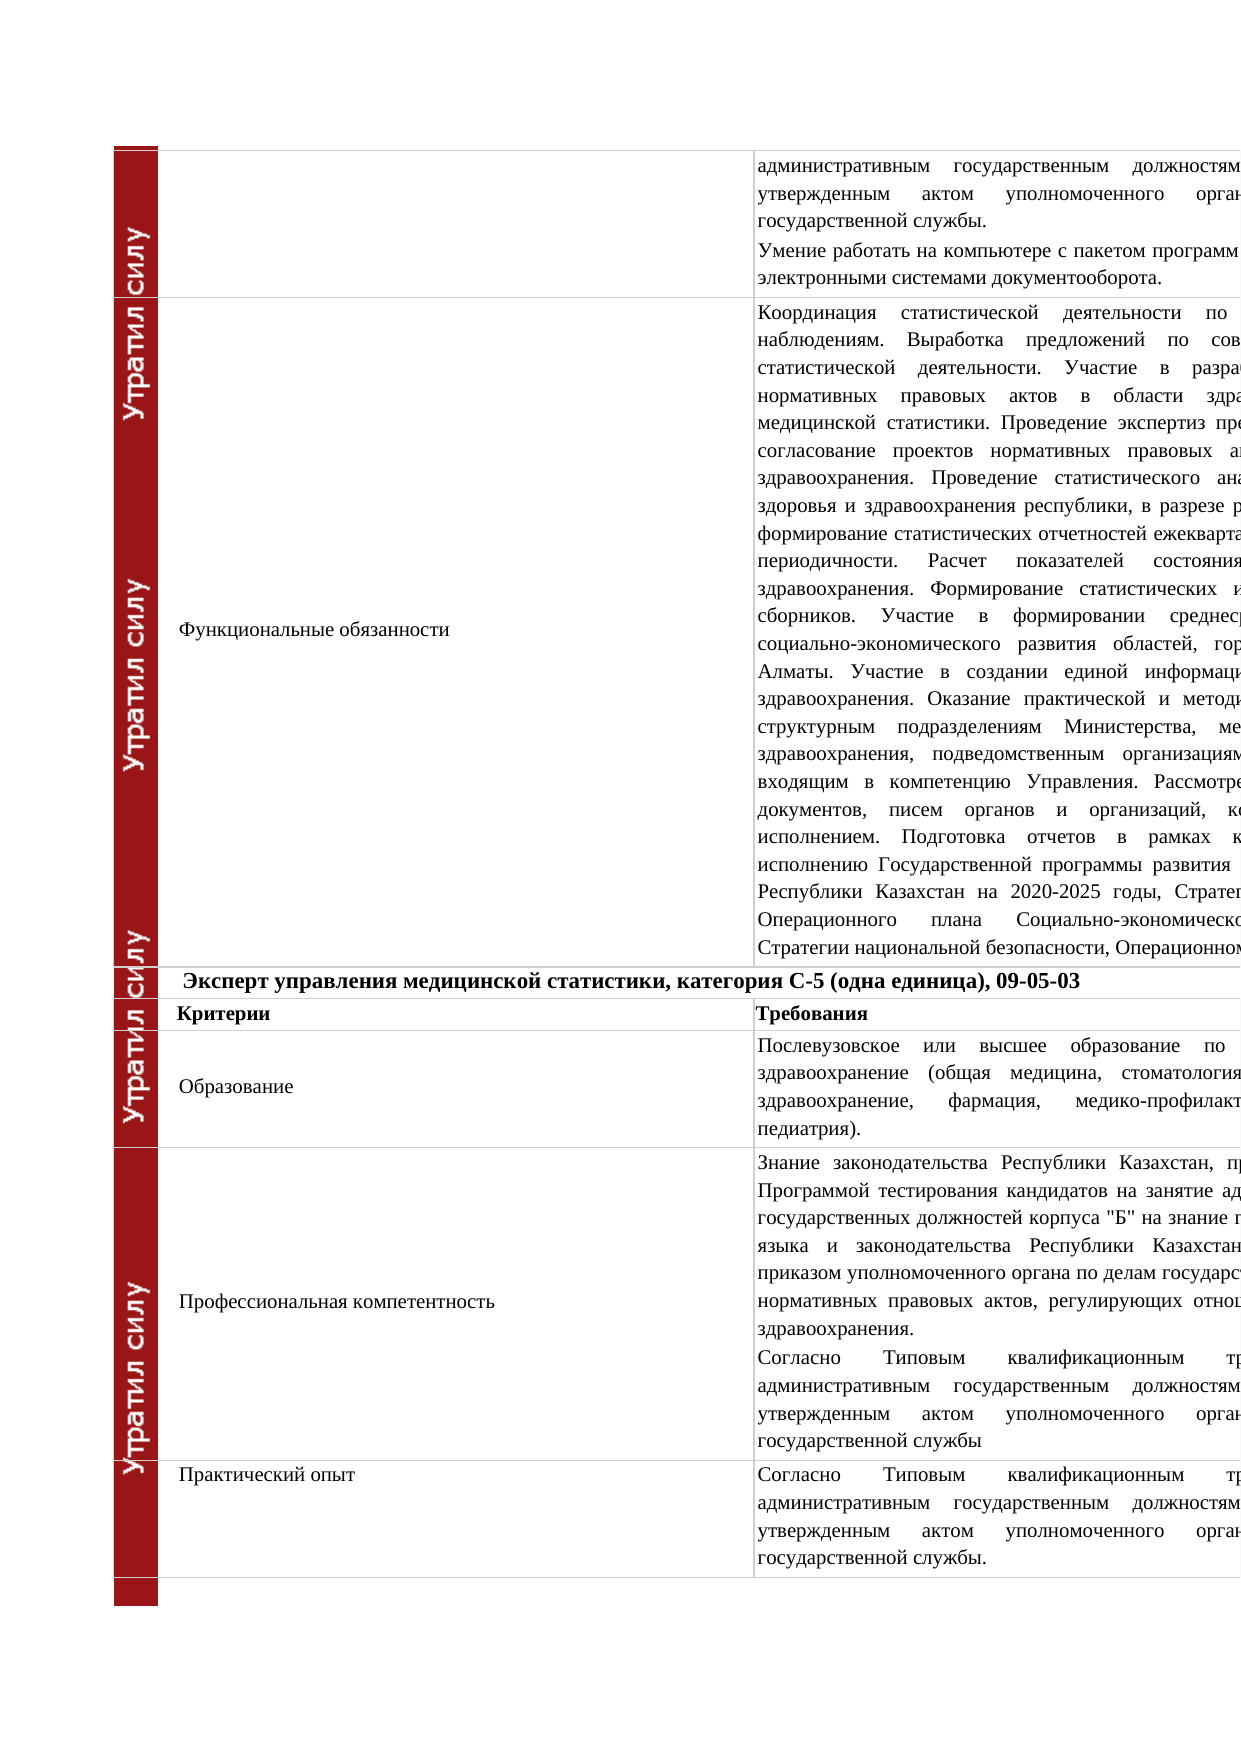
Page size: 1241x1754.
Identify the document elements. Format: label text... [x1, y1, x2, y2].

picture [114, 994, 158, 998]
table_cell Функциональные обязанности [114, 298, 753, 966]
table_cell Практический опыт [114, 1461, 753, 1577]
text Эксперт управления медицинской статистики, категория С-5 (одна единица), 09-05-03 [112, 967, 1128, 994]
table_cell Профессиональная компетентность [114, 1148, 753, 1459]
table_cell Образование [114, 1031, 753, 1147]
picture [114, 146, 158, 150]
table_cell Практический опыт [114, 151, 753, 297]
table_cell Координация статистической деятельности по статистическим наблюдениям. Выработка предложений по совершенствованию статистической деятельности. Участие в разработке проектов нормативных правовых актов в области здравоохранения и медицинской статистики. Проведение экспертиз представленных на согласование проектов нормативных правовых актов в области здравоохранения. Проведение статистического анализа состояния здоровья и здравоохранения республики, в разрезе регионов. Сбор и формирование статистических отчетностей ежеквартальной и годовой периодичности. Расчет показателей состояния здоровья и здравоохранения. Формирование статистических и аналитических сборников. Участие в формировании среднесрочных планов социально-экономического развития областей, городов Астана и Алматы. Участие в создании единой информационной системы здравоохранения. Оказание практической и методической помощи структурным подразделениям Министерства, местным органам здравоохранения, подведомственным организациям по вопросам, входящим в компетенцию Управления. Рассмотрение служебных документов, писем органов и организаций, контроль за их исполнением. Подготовка отчетов в рамках компетенции по исполнению Государственной программы развития здравоохранения Республики Казахстан на 2020-2025 годы, Стратегического плана, Операционного плана Социально-экономическому развитию, Стратегии национальной безопасности, Операционному плану и т.д. [755, 298, 1240, 966]
table_header Требования [755, 999, 1240, 1030]
picture [114, 1578, 158, 1606]
table_cell Знание законодательства Республики Казахстан, предусмотренного Программой тестирования кандидатов на занятие административных государственных должностей корпуса "Б" на знание государственного языка и законодательства Республики Казахстан, утвержденной приказом уполномоченного органа по делам государственной службы, нормативных правовых актов, регулирующих отношения в области здравоохранения. Согласно Типовым квалификационным требованиям к административным государственным должностям корпуса "Б", утвержденным актом уполномоченного органа по делам государственной службы [755, 1148, 1240, 1459]
table_cell Послевузовское или высшее образование по специальностям здравоохранение (общая медицина, стоматология, общественное здравоохранение, фармация, медико-профилактическое дело, педиатрия). [755, 1031, 1240, 1147]
table_header Критерии [114, 999, 753, 1030]
